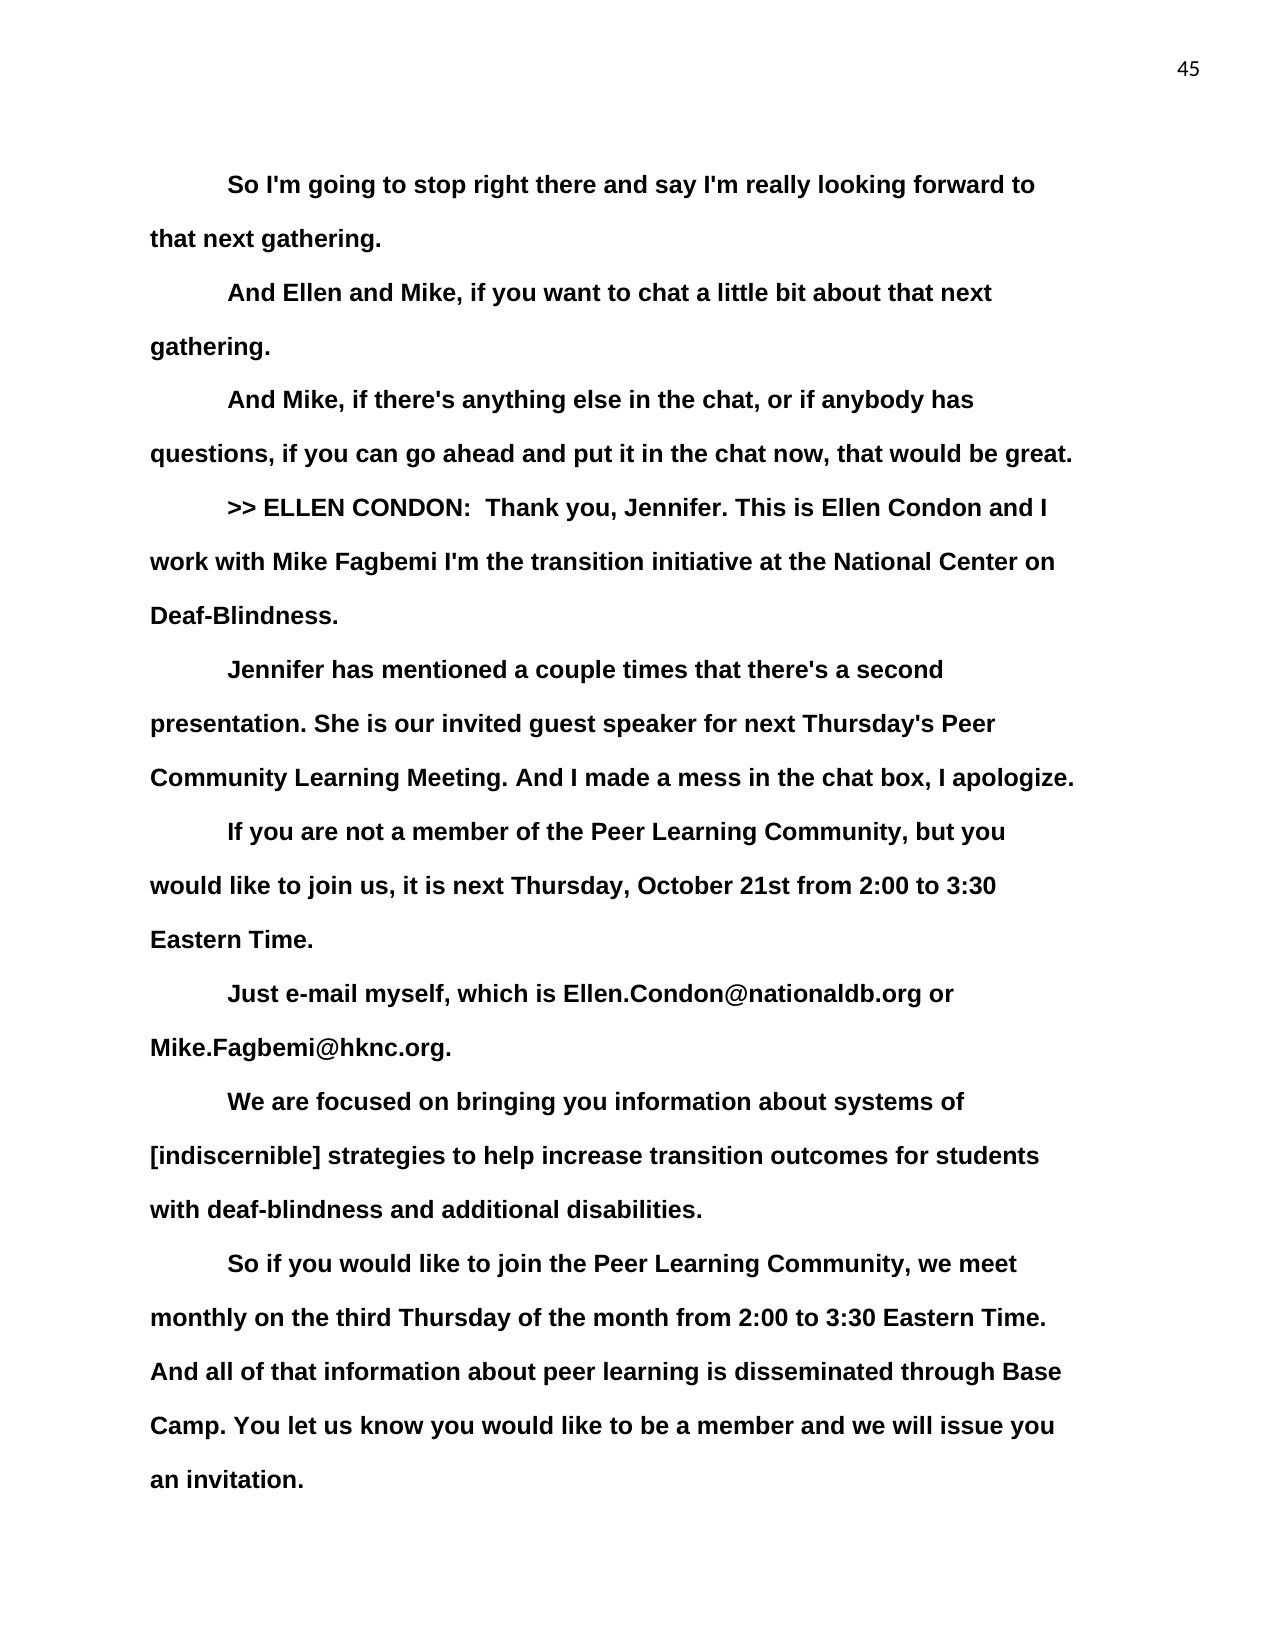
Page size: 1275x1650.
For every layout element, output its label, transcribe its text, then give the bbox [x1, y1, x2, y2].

text If you are not a member of the Peer Learning Community, but you would like to join us, it is next Thursday, October 21st from 2:00 to 3:30 Eastern Time. [150, 797, 1078, 959]
text So I'm going to stop right there and say I'm really looking forward to that next gathering. [150, 150, 1078, 258]
text And Mike, if there's anything else in the chat, or if anybody has questions, if you can go ahead and put it in the chat now, that would be great. [150, 366, 1078, 474]
text So if you would like to join the Peer Learning Community, we meet monthly on the third Thursday of the month from 2:00 to 3:30 Eastern Time. And all of that information about peer learning is disseminated through Base Camp. You let us know you would like to be a member and we will issue you an invitation. [150, 1229, 1078, 1499]
text >> ELLEN CONDON: Thank you, Jennifer. This is Ellen Condon and I work with Mike Fagbemi I'm the transition initiative at the National Center on Deaf-Blindness. [150, 474, 1078, 636]
text Jennifer has mentioned a couple times that there's a second presentation. She is our invited guest speaker for next Thursday's Peer Community Learning Meeting. And I made a mess in the chat box, I apologize. [150, 636, 1078, 797]
text Just e-mail myself, which is Ellen.Condon@nationaldb.org or Mike.Fagbemi@hknc.org. [150, 959, 1078, 1067]
text And Ellen and Mike, if you want to chat a little bit about that next gathering. [150, 258, 1078, 366]
text We are focused on bringing you information about systems of [indiscernible] strategies to help increase transition outcomes for students with deaf-blindness and additional disabilities. [150, 1067, 1078, 1229]
